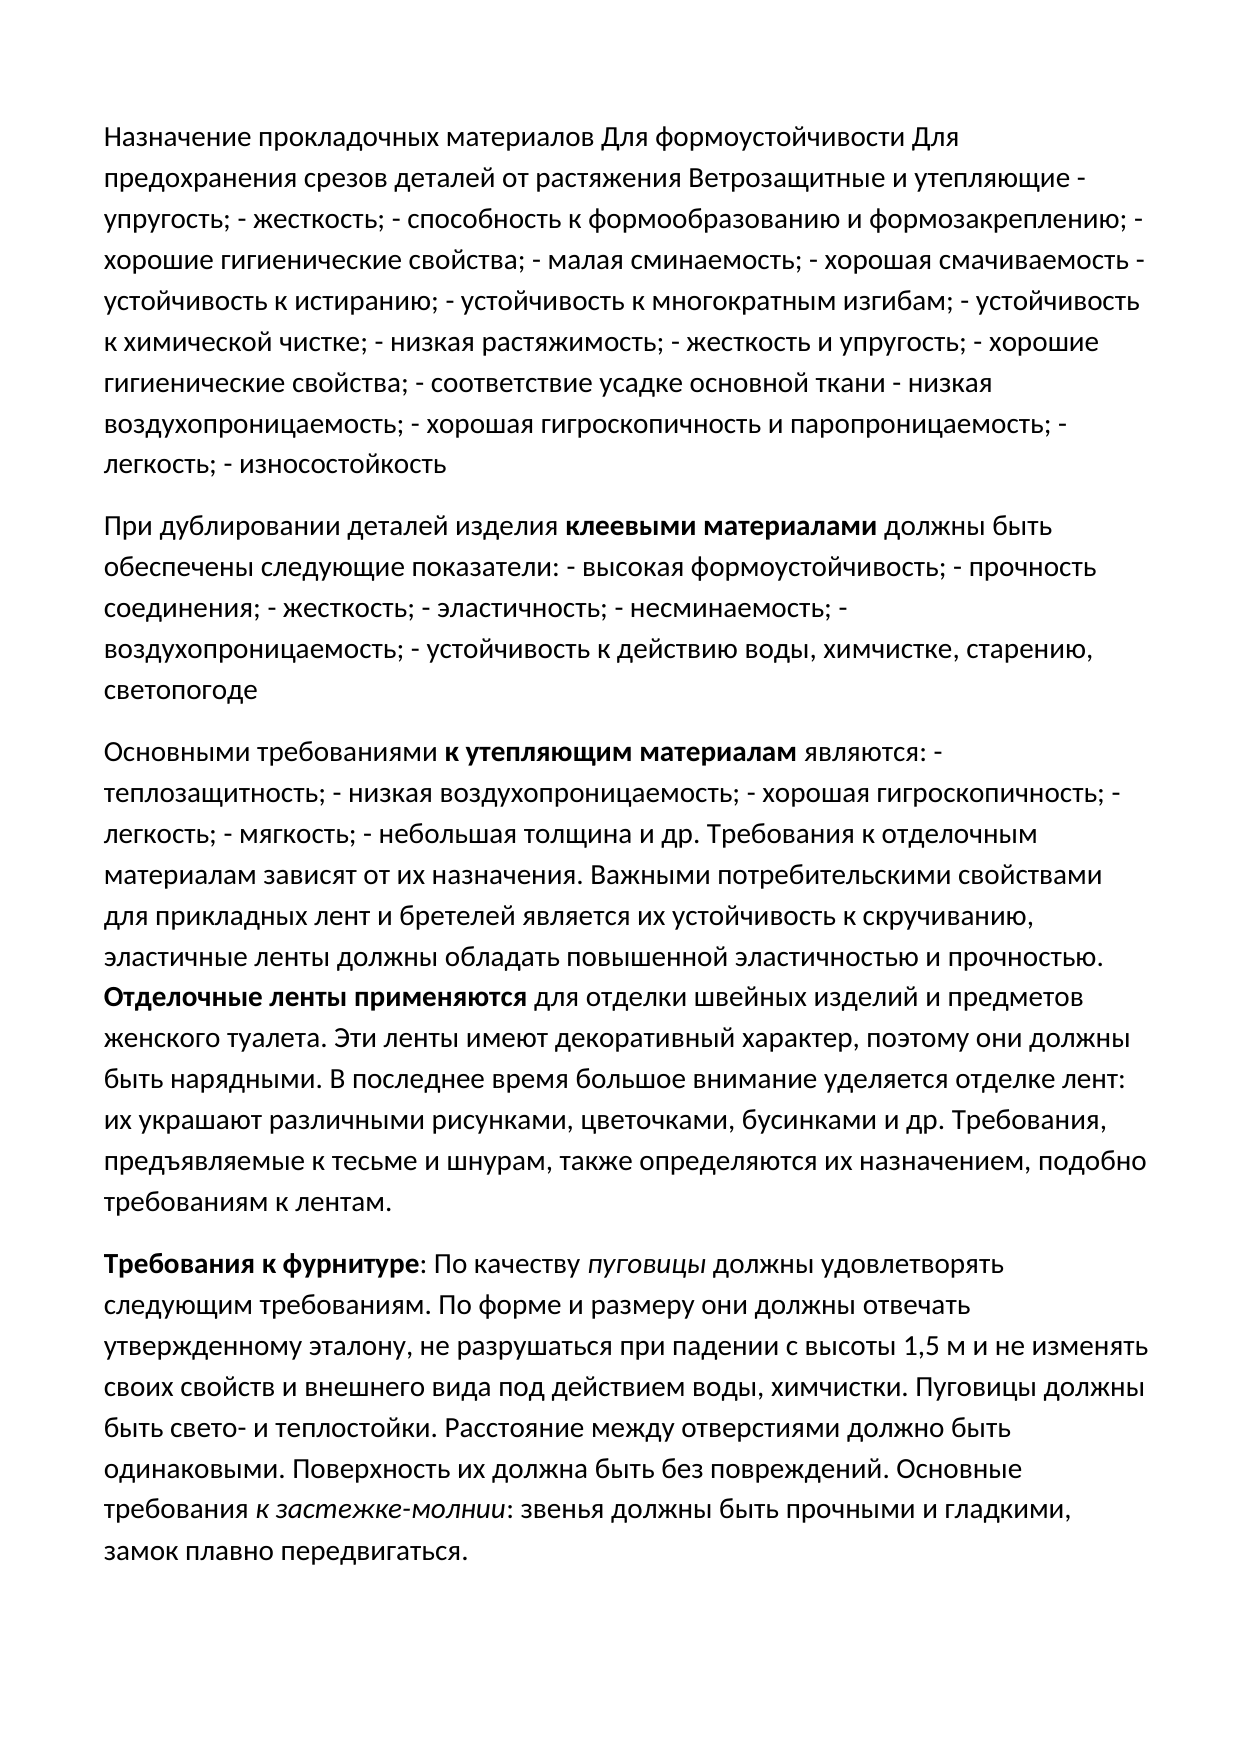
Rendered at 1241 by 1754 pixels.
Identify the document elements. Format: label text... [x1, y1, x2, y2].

text При дублировании деталей изделия клеевыми материалами должны быть обеспечены следующие показатели: - высокая формоустойчивость; - прочность соединения; - жесткость; - эластичность; - несминаемость; - воздухопроницаемость; - устойчивость к действию воды, химчистке, старению, светопогоде [103, 507, 1152, 707]
text Требования к фурнитуре: По качеству пуговицы должны удовлетворять следующим требованиям. По форме и размеру они должны отвечать утвержденному эталону, не разрушаться при падении с высоты 1,5 м и не изменять своих свойств и внешнего вида под действием воды, химчистки. Пуговицы должны быть свето- и теплостойки. Расстояние между отверстиями должно быть одинаковыми. Поверхность их должна быть без повреждений. Основные требования к застежке-молнии: звенья должны быть прочными и гладкими, замок плавно передвигаться. [103, 1245, 1152, 1567]
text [103, 118, 1152, 481]
text Основными требованиями к утепляющим материалам являются: - теплозащитность; - низкая воздухопроницаемость; - хорошая гигроскопичность; - легкость; - мягкость; - небольшая толщина и др. Требования к отделочным материалам зависят от их назначения. Важными потребительскими свойствами для прикладных лент и бретелей является их устойчивость к скручиванию, эластичные ленты должны обладать повышенной эластичностью и прочностью. Отделочные ленты применяются для отделки швейных изделий и предметов женского туалета. Эти ленты имеют декоративный характер, поэтому они должны быть нарядными. В последнее время большое внимание уделяется отделке лент: их украшают различными рисунками, цветочками, бусинками и др. Требования, предъявляемые к тесьме и шнурам, также определяются их назначением, подобно требованиям к лентам. [103, 733, 1152, 1219]
